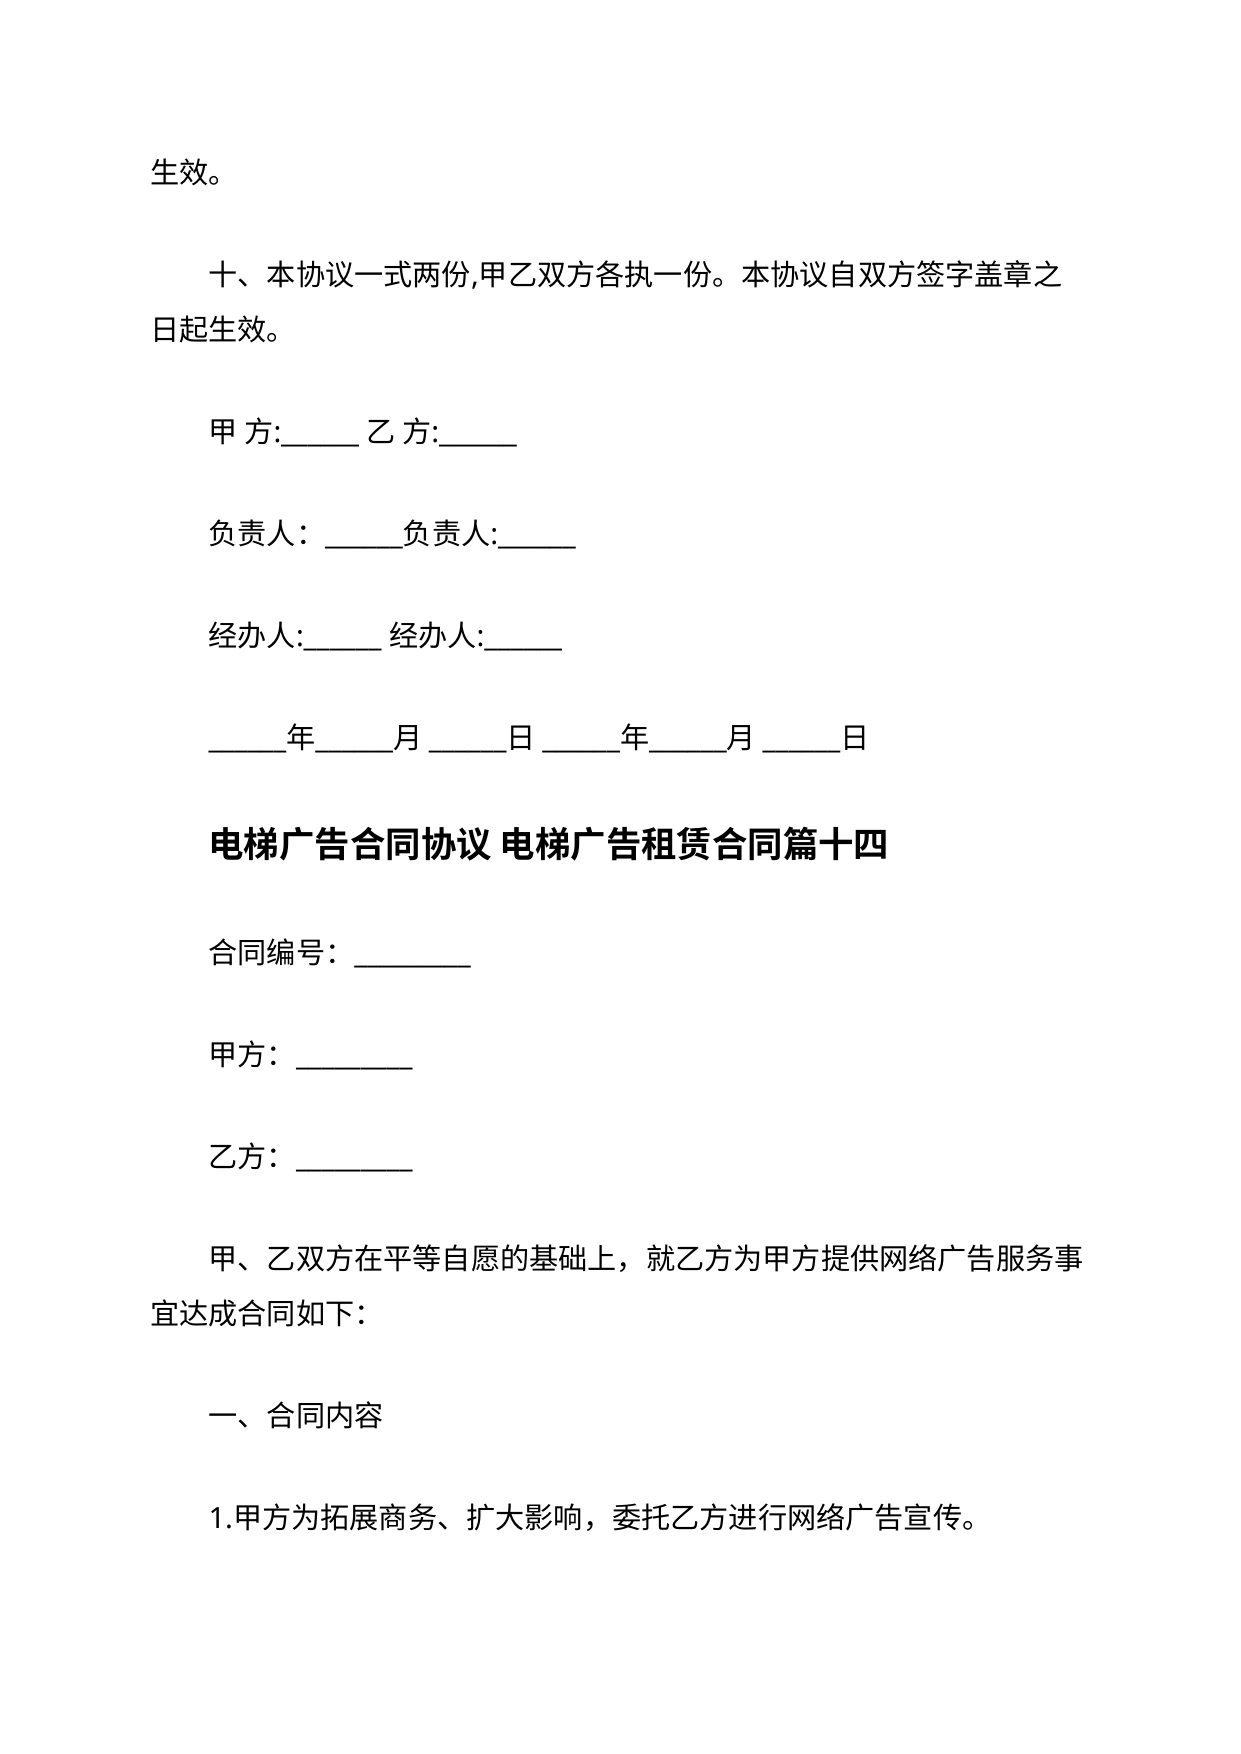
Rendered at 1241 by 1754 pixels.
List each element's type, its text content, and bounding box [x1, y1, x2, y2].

text ______年______月 ______日 ______年______月 ______日 [150, 714, 1090, 757]
text 合同编号：_________ [150, 930, 1090, 972]
text 1.甲方为拓展商务、扩大影响，委托乙方进行网络广告宣传。 [150, 1494, 1090, 1537]
text 甲 方:______ 乙 方:______ [150, 408, 1090, 451]
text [150, 150, 1090, 192]
text 负责人：______负责人:______ [150, 511, 1090, 553]
text 甲、乙双方在平等自愿的基础上，就乙方为甲方提供网络广告服务事宜达成合同如下： [150, 1236, 1090, 1333]
text 乙方：_________ [150, 1134, 1090, 1176]
text 一、合同内容 [150, 1392, 1090, 1435]
text 经办人:______ 经办人:______ [150, 612, 1090, 655]
text 甲方：_________ [150, 1032, 1090, 1074]
text 电梯广告合同协议 电梯广告租赁合同篇十四 [150, 816, 1090, 868]
text 十、本协议一式两份,甲乙双方各执一份。本协议自双方签字盖章之日起生效。 [150, 252, 1090, 349]
